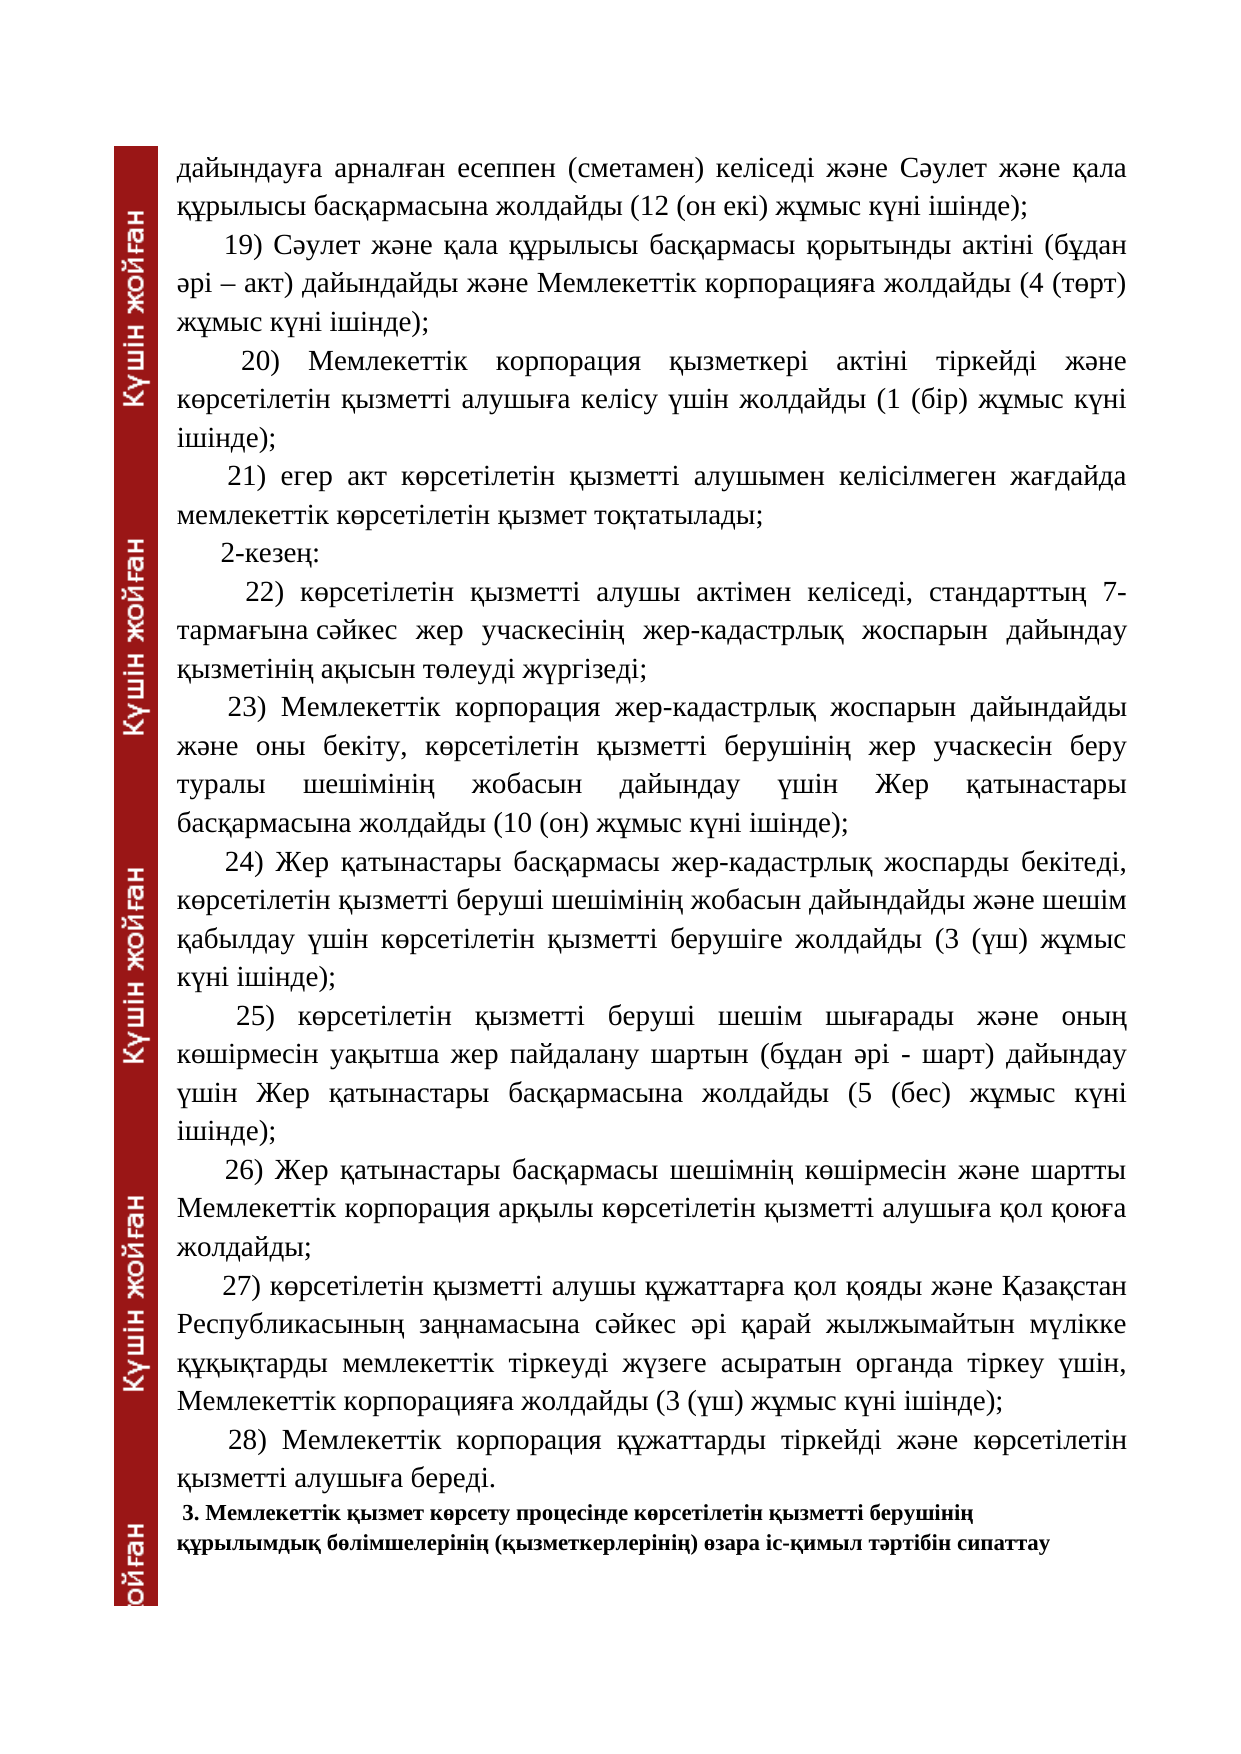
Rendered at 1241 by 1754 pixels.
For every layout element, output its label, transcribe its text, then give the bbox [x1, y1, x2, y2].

text 21) егер акт көрсетілетін қызметті алушымен келісілмеген жағдайда мемлекеттік көрсетілетін қызмет тоқтатылады; [112, 458, 1128, 530]
text 27) көрсетілетін қызметті алушы құжаттарға қол қояды және Қазақстан Республикасының заңнамасына сәйкес әрі қарай жылжымайтын мүлікке құқықтарды мемлекеттік тіркеуді жүзеге асыратын органда тіркеу үшін, Мемлекеттік корпорацияға жолдайды (3 (үш) жұмыс күні ішінде); [112, 1268, 1128, 1417]
picture [114, 1263, 158, 1268]
picture [114, 1556, 158, 1606]
text 23) Мемлекеттік корпорация жер-кадастрлық жоспарын дайындайды және оны бекіту, көрсетілетін қызметті берушінің жер учаскесін беру туралы шешімінің жобасын дайындау үшін Жер қатынастары басқармасына жолдайды (10 (он) жұмыс күні ішінде); [112, 689, 1128, 839]
picture [114, 684, 158, 689]
text 26) Жер қатынастары басқармасы шешімнің көшірмесін және шартты Мемлекеттік корпорация арқылы көрсетілетін қызметті алушыға қол қоюға жолдайды; [112, 1152, 1128, 1263]
text 22) көрсетілетін қызметті алушы актімен келіседі, стандарттың 7-тармағына сәйкес жер учаскесінің жер-кадастрлық жоспарын дайындау қызметінің ақысын төлеуді жүргізеді; [112, 574, 1128, 684]
picture [114, 1417, 158, 1422]
picture [114, 530, 158, 535]
picture [114, 222, 158, 227]
text 24) Жер қатынастары басқармасы жер-кадастрлық жоспарды бекітеді, көрсетілетін қызметті беруші шешімінің жобасын дайындайды және шешім қабылдау үшін көрсетілетін қызметті берушіге жолдайды (3 (үш) жұмыс күні ішінде); [112, 844, 1128, 993]
picture [114, 146, 158, 150]
text 28) Мемлекеттік корпорация құжаттарды тіркейді және көрсетілетін қызметті алушыға береді. [112, 1422, 1128, 1494]
picture [114, 569, 158, 574]
picture [114, 453, 158, 458]
text 20) Мемлекеттік корпорация қызметкері актіні тіркейді және көрсетілетін қызметті алушыға келісу үшін жолдайды (1 (бір) жұмыс күні ішінде); [112, 343, 1128, 453]
text 3. Мемлекеттік қызмет көрсету процесінде көрсетілетін қызметті берушінің құрылымдық бөлімшелерінің (қызметкерлерінің) өзара іс-қимыл тәртібін сипаттау [112, 1499, 1128, 1556]
picture [114, 1494, 158, 1499]
picture [114, 993, 158, 998]
text 19) Сәулет және қала құрылысы басқармасы қорытынды актіні (бұдан әрі – акт) дайындайды және Мемлекеттік корпорацияға жолдайды (4 (төрт) жұмыс күні ішінде); [112, 227, 1128, 338]
picture [114, 338, 158, 343]
text 2-кезең: [112, 535, 1128, 569]
picture [114, 839, 158, 844]
picture [114, 1147, 158, 1152]
text 25) көрсетілетін қызметті беруші шешім шығарады және оның көшірмесін уақытша жер пайдалану шартын (бұдан әрі - шарт) дайындау үшін Жер қатынастары басқармасына жолдайды (5 (бес) жұмыс күні ішінде); [112, 998, 1128, 1147]
